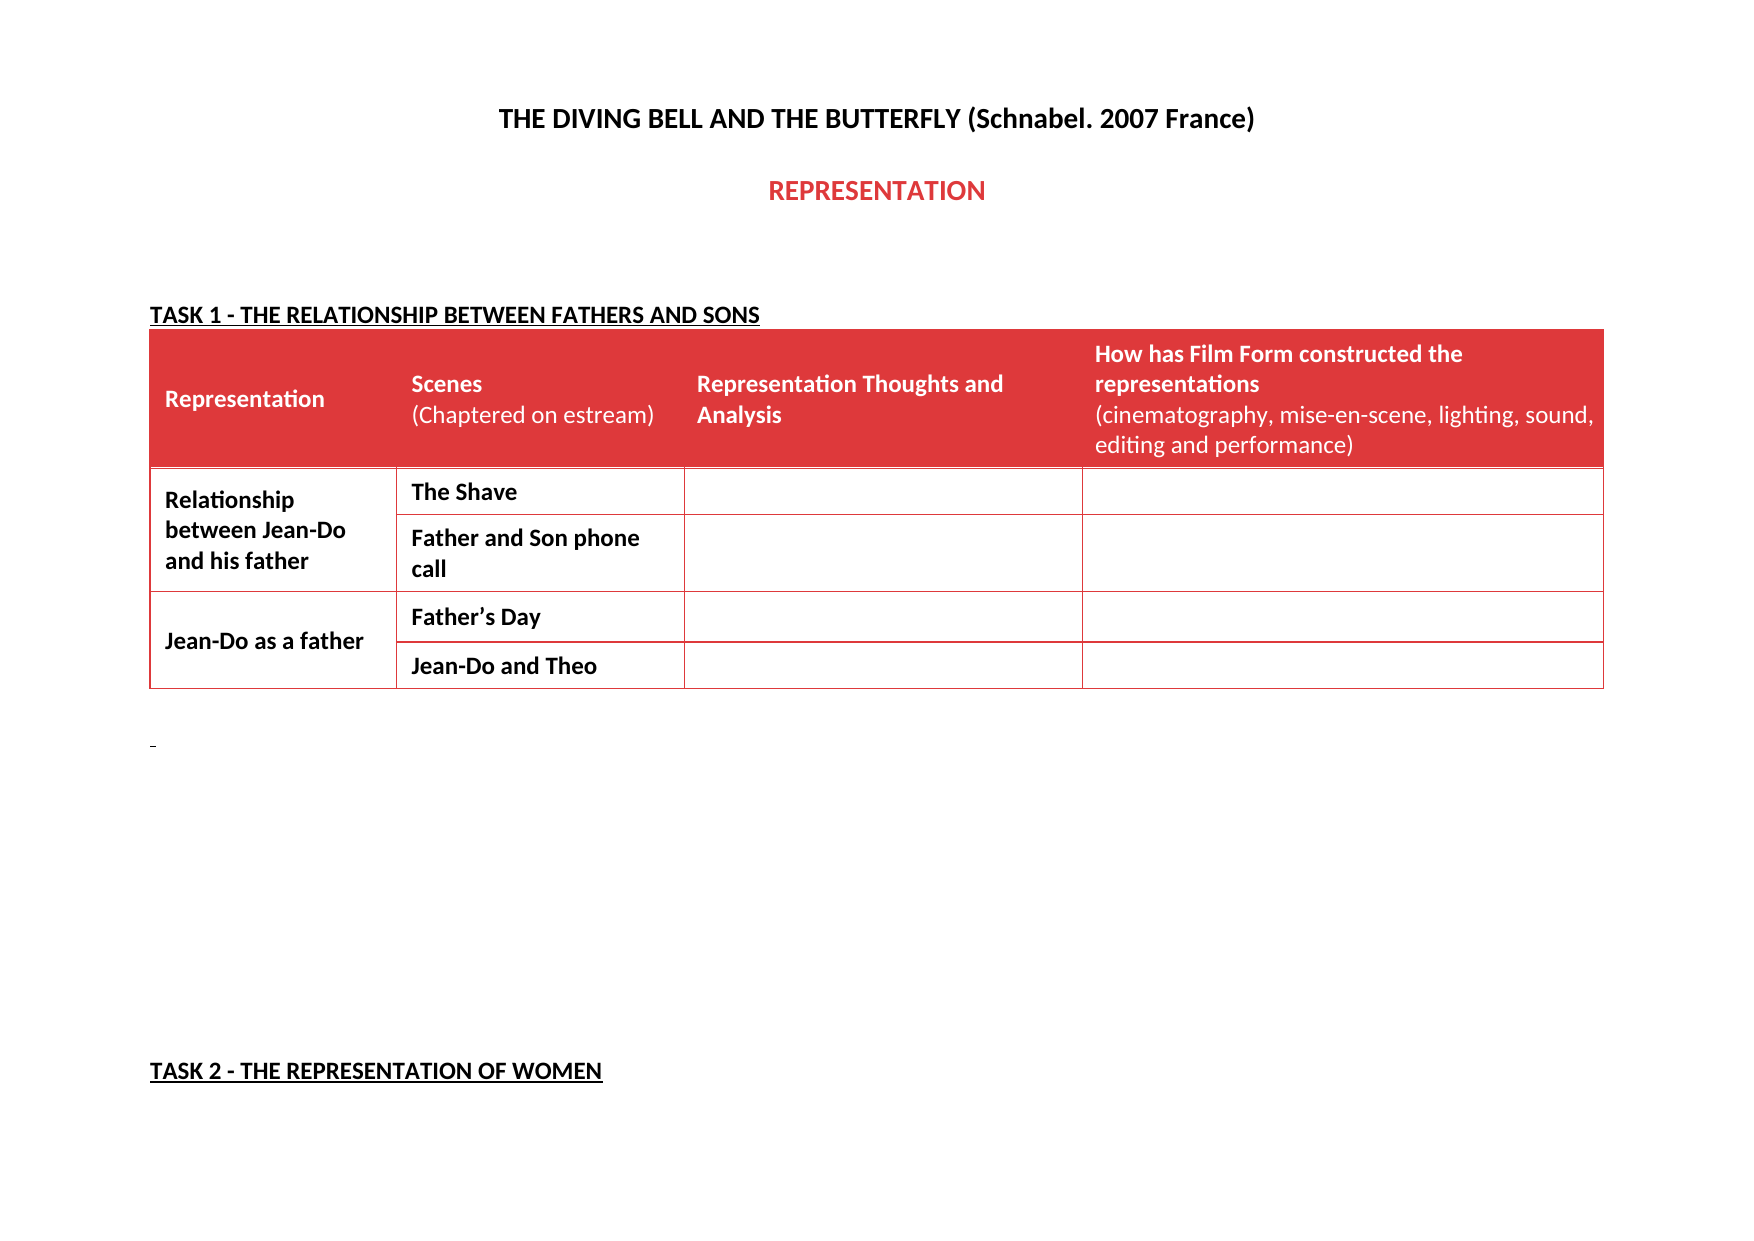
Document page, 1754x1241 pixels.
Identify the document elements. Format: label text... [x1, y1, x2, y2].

text THE DIVING BELL AND THE BUTTERFLY (Schnabel. 2007 France) [150, 100, 1604, 136]
table_cell [685, 469, 1082, 514]
table_cell Jean-Do and Theo [397, 643, 684, 688]
table_cell The Shave [397, 469, 684, 514]
table_cell Relationship between Jean-Do and his father [151, 469, 396, 591]
table_cell [685, 515, 1082, 591]
table_cell Jean-Do as a father [151, 592, 396, 688]
text REPRESENTATION [150, 172, 1604, 207]
table_cell [685, 643, 1082, 688]
table_cell [1083, 592, 1603, 641]
table_cell Father’s Day [397, 592, 684, 641]
table_cell [685, 592, 1082, 641]
table_cell [1083, 515, 1603, 591]
table_header Representation [151, 330, 396, 467]
table_header Scenes (Chaptered on estream) [397, 330, 684, 467]
table_cell [1083, 643, 1603, 688]
table_header How has Film Form constructed the representations (cinematography, mise-en-scene, lighting, sound, editing and performance) [1083, 330, 1603, 467]
text TASK 2 - THE REPRESENTATION OF WOMEN [150, 1055, 1604, 1086]
table_cell [1083, 469, 1603, 514]
table_cell Father and Son phone call [397, 515, 684, 591]
text TASK 1 - THE RELATIONSHIP BETWEEN FATHERS AND SONS [150, 299, 1604, 329]
table_header Representation Thoughts and Analysis [685, 330, 1082, 467]
